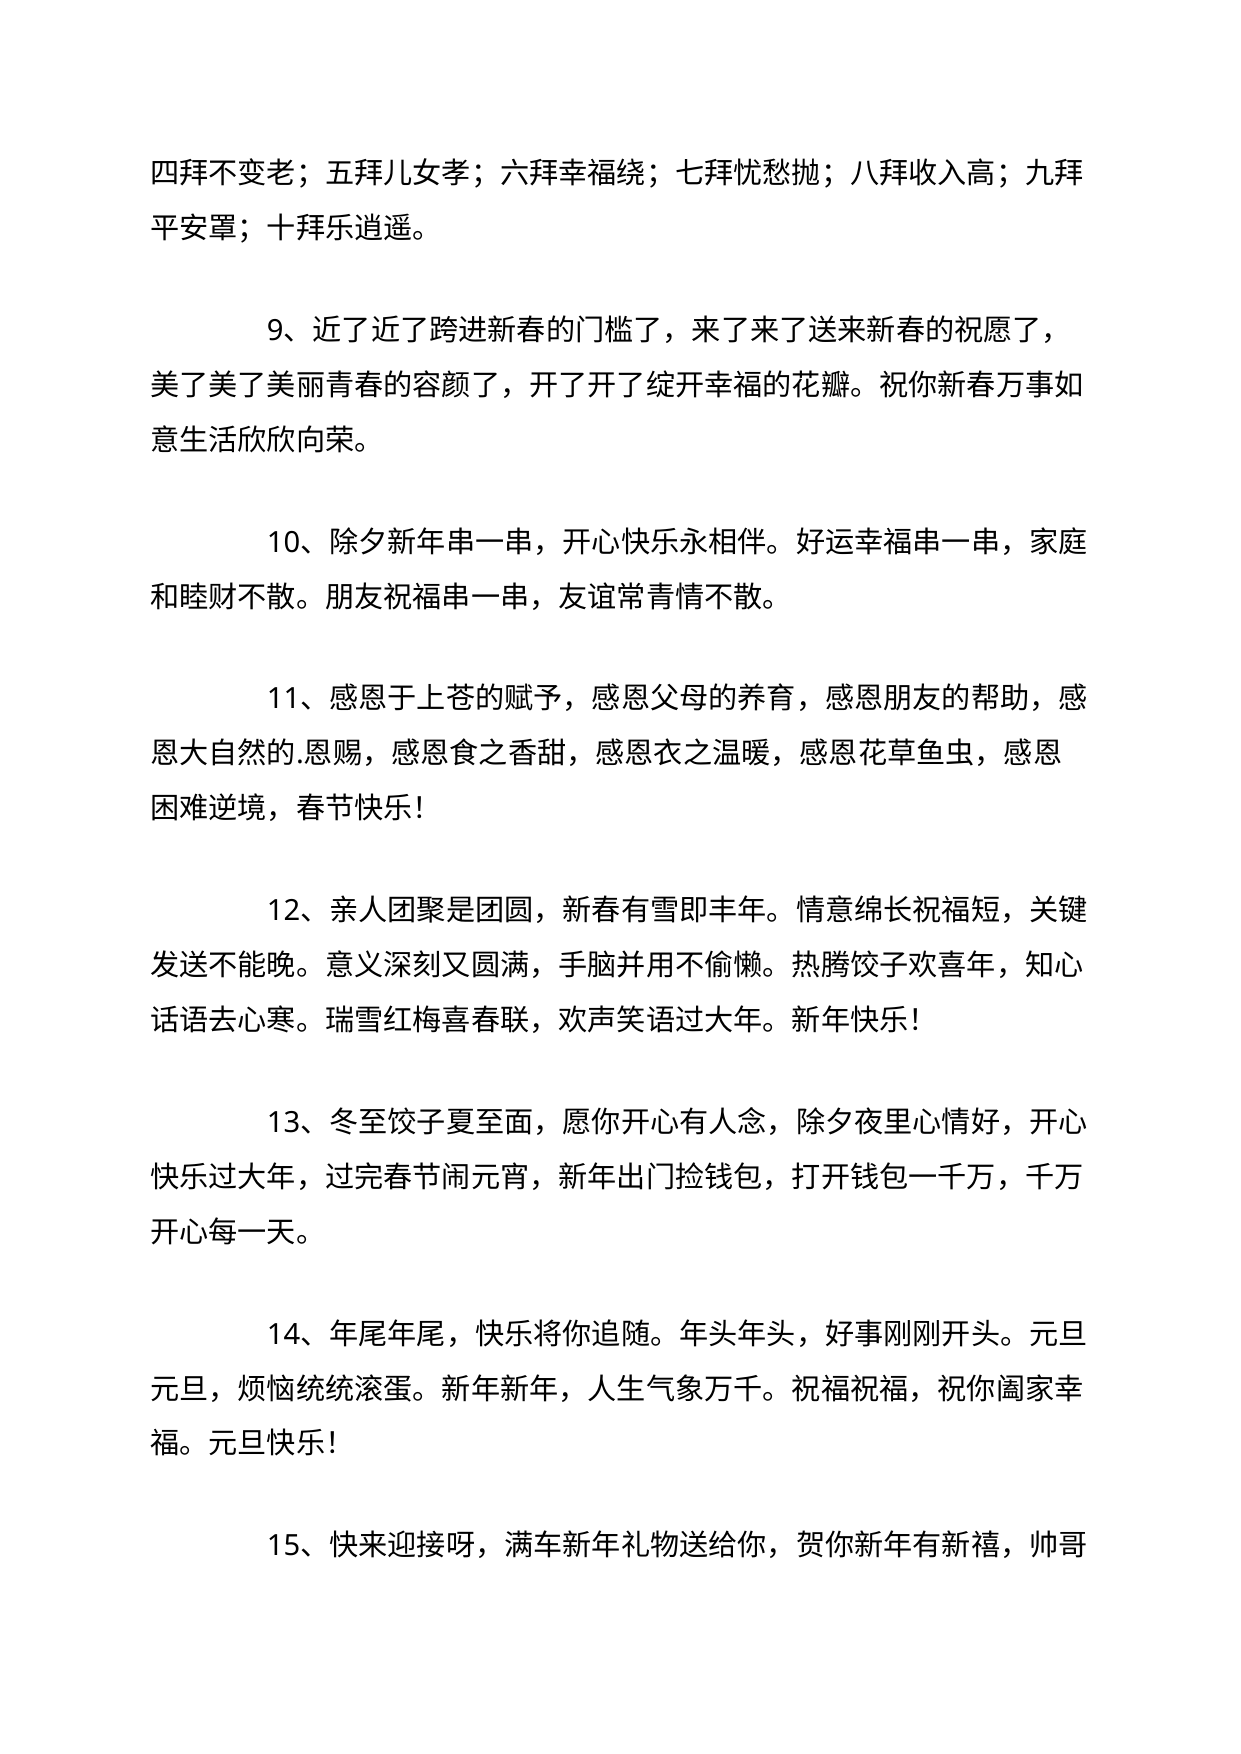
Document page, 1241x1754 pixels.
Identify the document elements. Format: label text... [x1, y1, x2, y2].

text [150, 150, 1090, 247]
text 10、除夕新年串一串，开心快乐永相伴。好运幸福串一串，家庭和睦财不散。朋友祝福串一串，友谊常青情不散。 [150, 518, 1090, 616]
text 13、冬至饺子夏至面，愿你开心有人念，除夕夜里心情好，开心快乐过大年，过完春节闹元宵，新年出门捡钱包，打开钱包一千万，千万开心每一天。 [150, 1098, 1090, 1251]
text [150, 1522, 1090, 1564]
text 14、年尾年尾，快乐将你追随。年头年头，好事刚刚开头。元旦元旦，烦恼统统滚蛋。新年新年，人生气象万千。祝福祝福，祝你阖家幸福。元旦快乐！ [150, 1310, 1090, 1462]
text 9、近了近了跨进新春的门槛了，来了来了送来新春的祝愿了，美了美了美丽青春的容颜了，开了开了绽开幸福的花瓣。祝你新春万事如意生活欣欣向荣。 [150, 307, 1090, 459]
text 12、亲人团聚是团圆，新春有雪即丰年。情意绵长祝福短，关键发送不能晚。意义深刻又圆满，手脑并用不偷懒。热腾饺子欢喜年，知心话语去心寒。瑞雪红梅喜春联，欢声笑语过大年。新年快乐！ [150, 887, 1090, 1039]
text 11、感恩于上苍的赋予，感恩父母的养育，感恩朋友的帮助，感恩大自然的.恩赐，感恩食之香甜，感恩衣之温暖，感恩花草鱼虫，感恩困难逆境，春节快乐！ [150, 675, 1090, 827]
